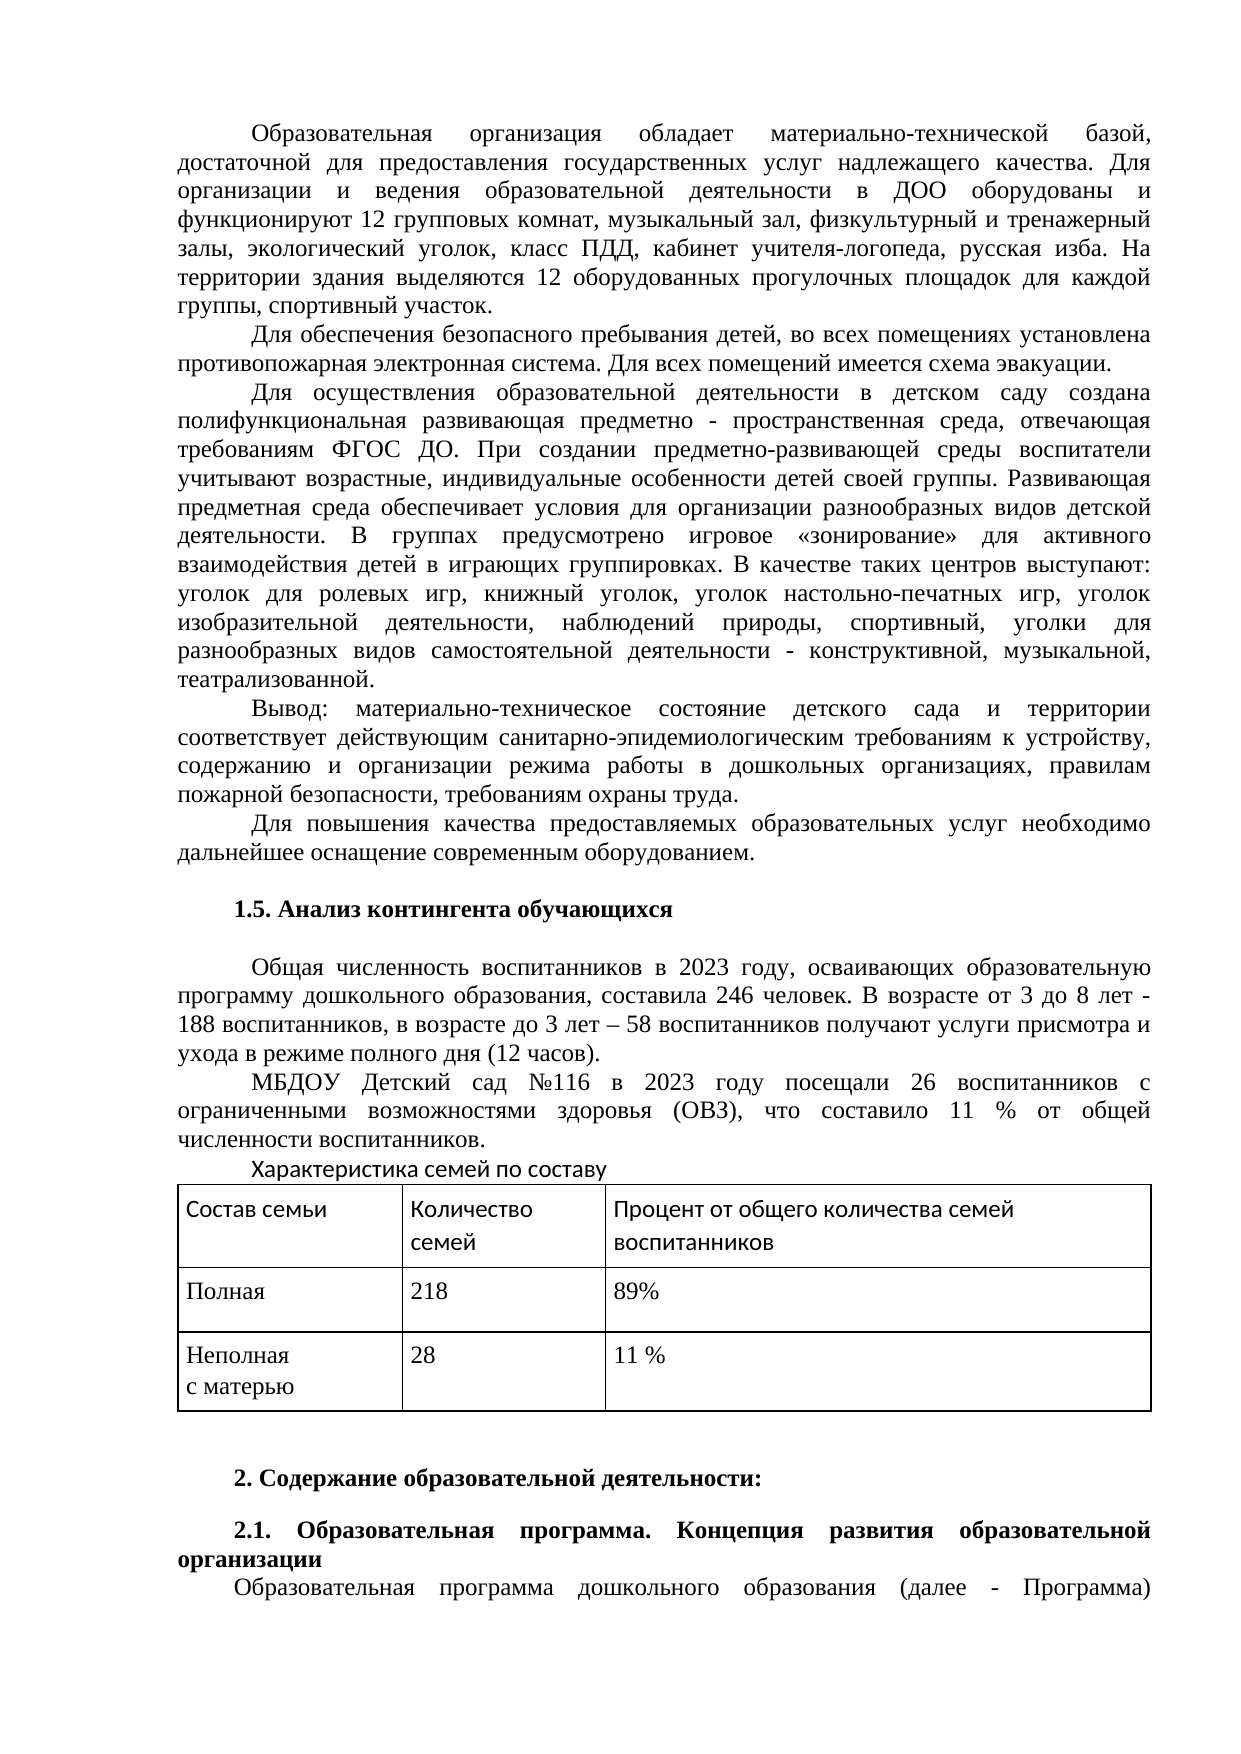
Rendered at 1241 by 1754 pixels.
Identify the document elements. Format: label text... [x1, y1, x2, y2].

text Для обеспечения безопасного пребывания детей, во всех помещениях установлена противопожарная электронная система. Для всех помещений имеется схема эвакуации. [177, 319, 1152, 377]
text 1.5. Анализ контингента обучающихся [177, 894, 1152, 923]
text Образовательная организация обладает материально-технической базой, достаточной для предоставления государственных услуг надлежащего качества. Для организации и ведения образовательной деятельности в ДОО оборудованы и функционируют 12 групповых комнат, музыкальный зал, физкультурный и тренажерный залы, экологический уголок, класс ПДД, кабинет учителя-логопеда, русская изба. На территории здания выделяются 12 оборудованных прогулочных площадок для каждой группы, спортивный участок. [177, 118, 1152, 319]
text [177, 1572, 1152, 1601]
table_cell 11 % [606, 1333, 1150, 1410]
text Характеристика семей по составу [177, 1153, 1152, 1184]
table_cell 28 [403, 1333, 605, 1410]
text Для осуществления образовательной деятельности в детском саду создана полифункциональная развивающая предметно - пространственная среда, отвечающая требованиям ФГОС ДО. При создании предметно-развивающей среды воспитатели учитывают возрастные, индивидуальные особенности детей своей группы. Развивающая предметная среда обеспечивает условия для организации разнообразных видов детской деятельности. В группах предусмотрено игровое «зонирование» для активного взаимодействия детей в играющих группировках. В качестве таких центров выступают: уголок для ролевых игр, книжный уголок, уголок настольно-печатных игр, уголок изобразительной деятельности, наблюдений природы, спортивный, уголки для разнообразных видов самостоятельной деятельности - конструктивной, музыкальной, театрализованной. [177, 377, 1152, 693]
table_cell Неполная с матерью [179, 1333, 402, 1410]
table_cell Полная [179, 1268, 402, 1331]
table_header Количество семей [403, 1185, 605, 1266]
table_cell 89% [606, 1268, 1150, 1331]
text МБДОУ Детский сад №116 в 2023 году посещали 26 воспитанников с ограниченными возможностями здоровья (ОВЗ), что составило 11 % от общей численности воспитанников. [177, 1067, 1152, 1153]
text 2.1. Образовательная программа. Концепция развития образовательной организации [177, 1515, 1152, 1572]
table_header Состав семьи [179, 1185, 402, 1266]
text Вывод: материально-техническое состояние детского сада и территории соответствует действующим санитарно-эпидемиологическим требованиям к устройству, содержанию и организации режима работы в дошкольных организациях, правилам пожарной безопасности, требованиям охраны труда. [177, 693, 1152, 808]
text 2. Содержание образовательной деятельности: [177, 1463, 1152, 1492]
text Для повышения качества предоставляемых образовательных услуг необходимо дальнейшее оснащение современным оборудованием. [177, 808, 1152, 866]
table_cell 218 [403, 1268, 605, 1331]
text Общая численность воспитанников в 2023 году, осваивающих образовательную программу дошкольного образования, составила 246 человек. В возрасте от 3 до 8 лет - 188 воспитанников, в возрасте до 3 лет – 58 воспитанников получают услуги присмотра и ухода в режиме полного дня (12 часов). [177, 952, 1152, 1067]
table_header Процент от общего количества семей воспитанников [606, 1185, 1150, 1266]
